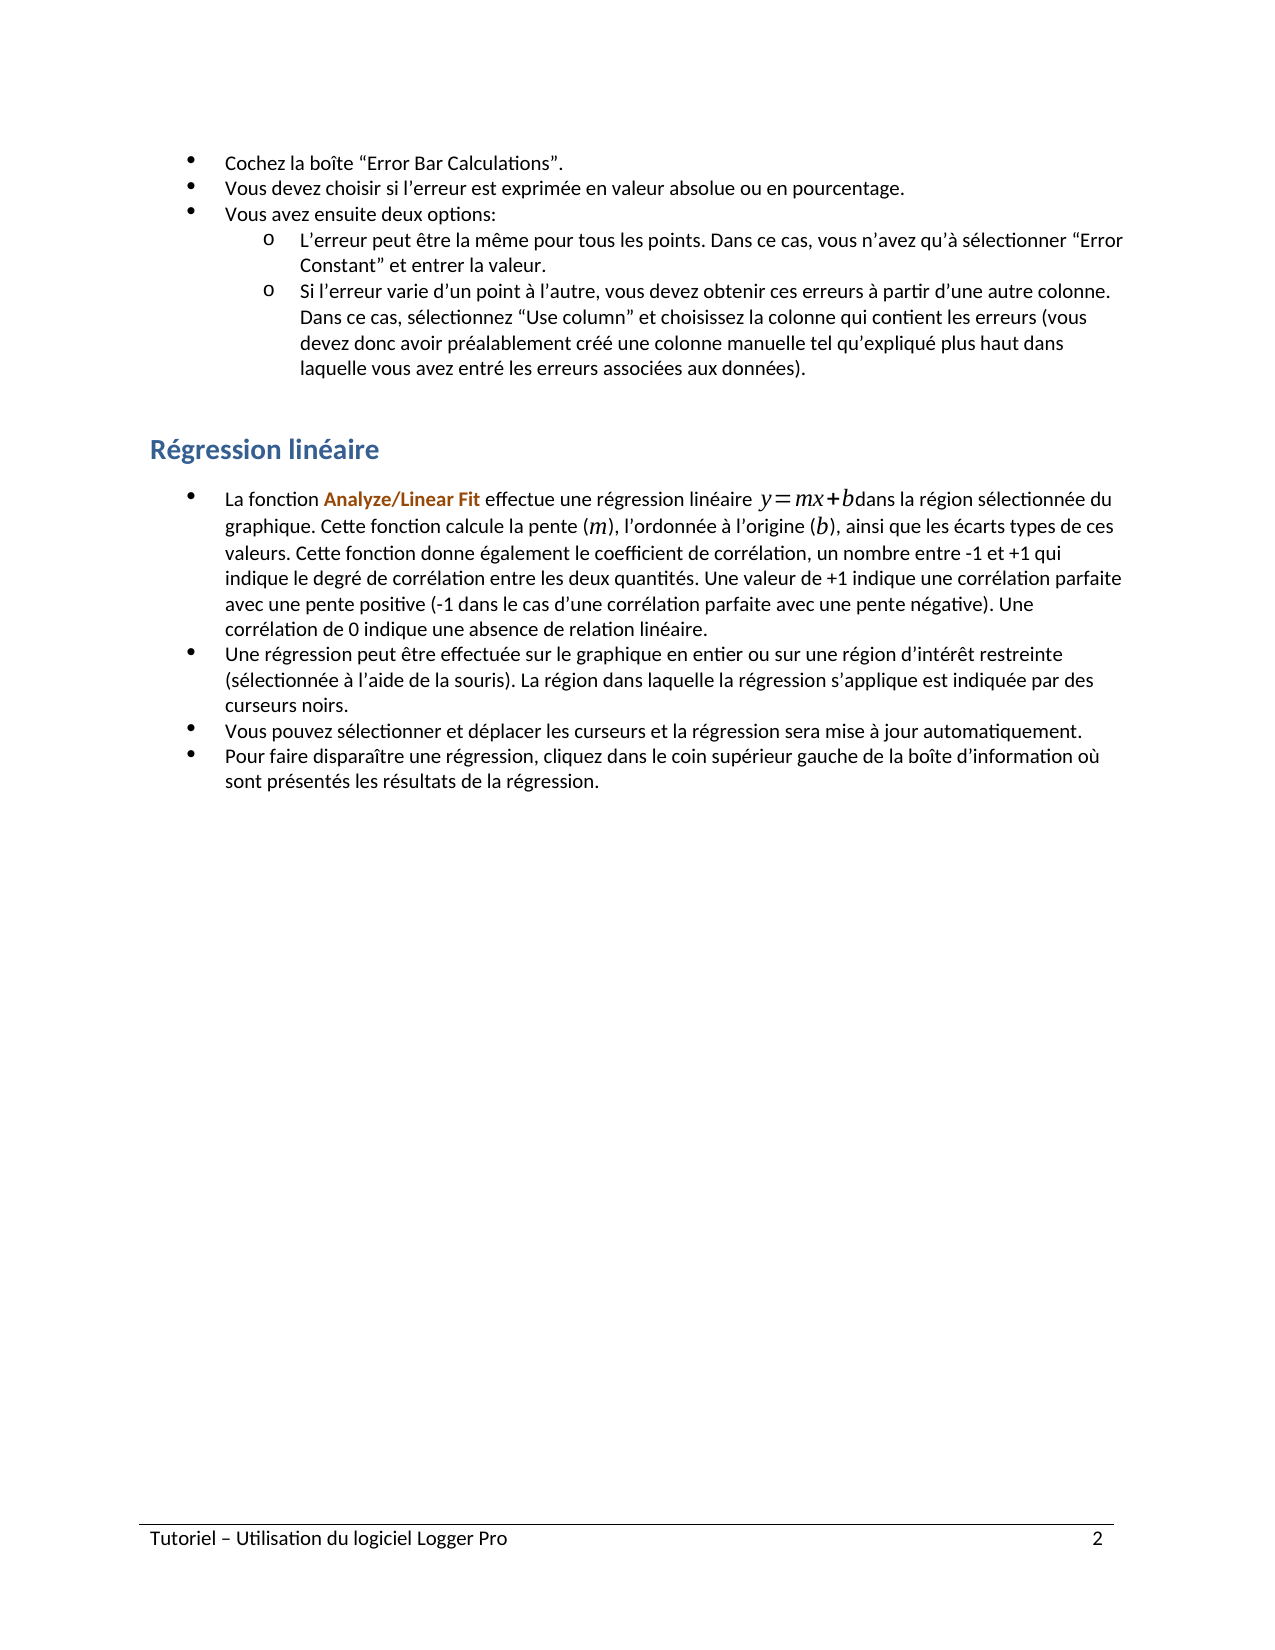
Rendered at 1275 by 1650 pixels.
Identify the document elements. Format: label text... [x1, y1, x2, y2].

list Vous pouvez sélectionner et déplacer les curseurs et la régression sera mise à jour automatiquement. [187, 718, 1125, 743]
list Une régression peut être effectuée sur le graphique en entier ou sur une région d’intérêt restreinte (sélectionnée à l’aide de la souris). La région dans laquelle la régression s’applique est indiquée par des curseurs noirs. [187, 642, 1125, 718]
list L’erreur peut être la même pour tous les points. Dans ce cas, vous n’avez qu’à sélectionner “Error Constant” et entrer la valeur. [262, 226, 1125, 278]
list Pour faire disparaître une régression, cliquez dans le coin supérieur gauche de la boîte d’information où sont présentés les résultats de la régression. [187, 743, 1125, 794]
list Si l’erreur varie d’un point à l’autre, vous devez obtenir ces erreurs à partir d’une autre colonne. Dans ce cas, sélectionnez “Use column” et choisissez la colonne qui contient les erreurs (vous devez donc avoir préalablement créé une colonne manuelle tel qu’expliqué plus haut dans laquelle vous avez entré les erreurs associées aux données). [262, 278, 1125, 406]
list Cochez la boîte “Error Bar Calculations”. [187, 150, 1125, 175]
list Vous avez ensuite deux options: [187, 201, 1125, 226]
text Régression linéaire [150, 431, 1125, 467]
list Vous devez choisir si l’erreur est exprimée en valeur absolue ou en pourcentage. [187, 175, 1125, 201]
list La fonction Analyze/Linear Fit effectue une régression linéaire dans la région sélectionnée du graphique. Cette fonction calcule la pente (), l’ordonnée à l’origine (), ainsi que les écarts types de ces valeurs. Cette fonction donne également le coefficient de corrélation, un nombre entre -1 et +1 qui indique le degré de corrélation entre les deux quantités. Une valeur de +1 indique une corrélation parfaite avec une pente positive (-1 dans le cas d’une corrélation parfaite avec une pente négative). Une corrélation de 0 indique une absence de relation linéaire. [187, 485, 1125, 642]
